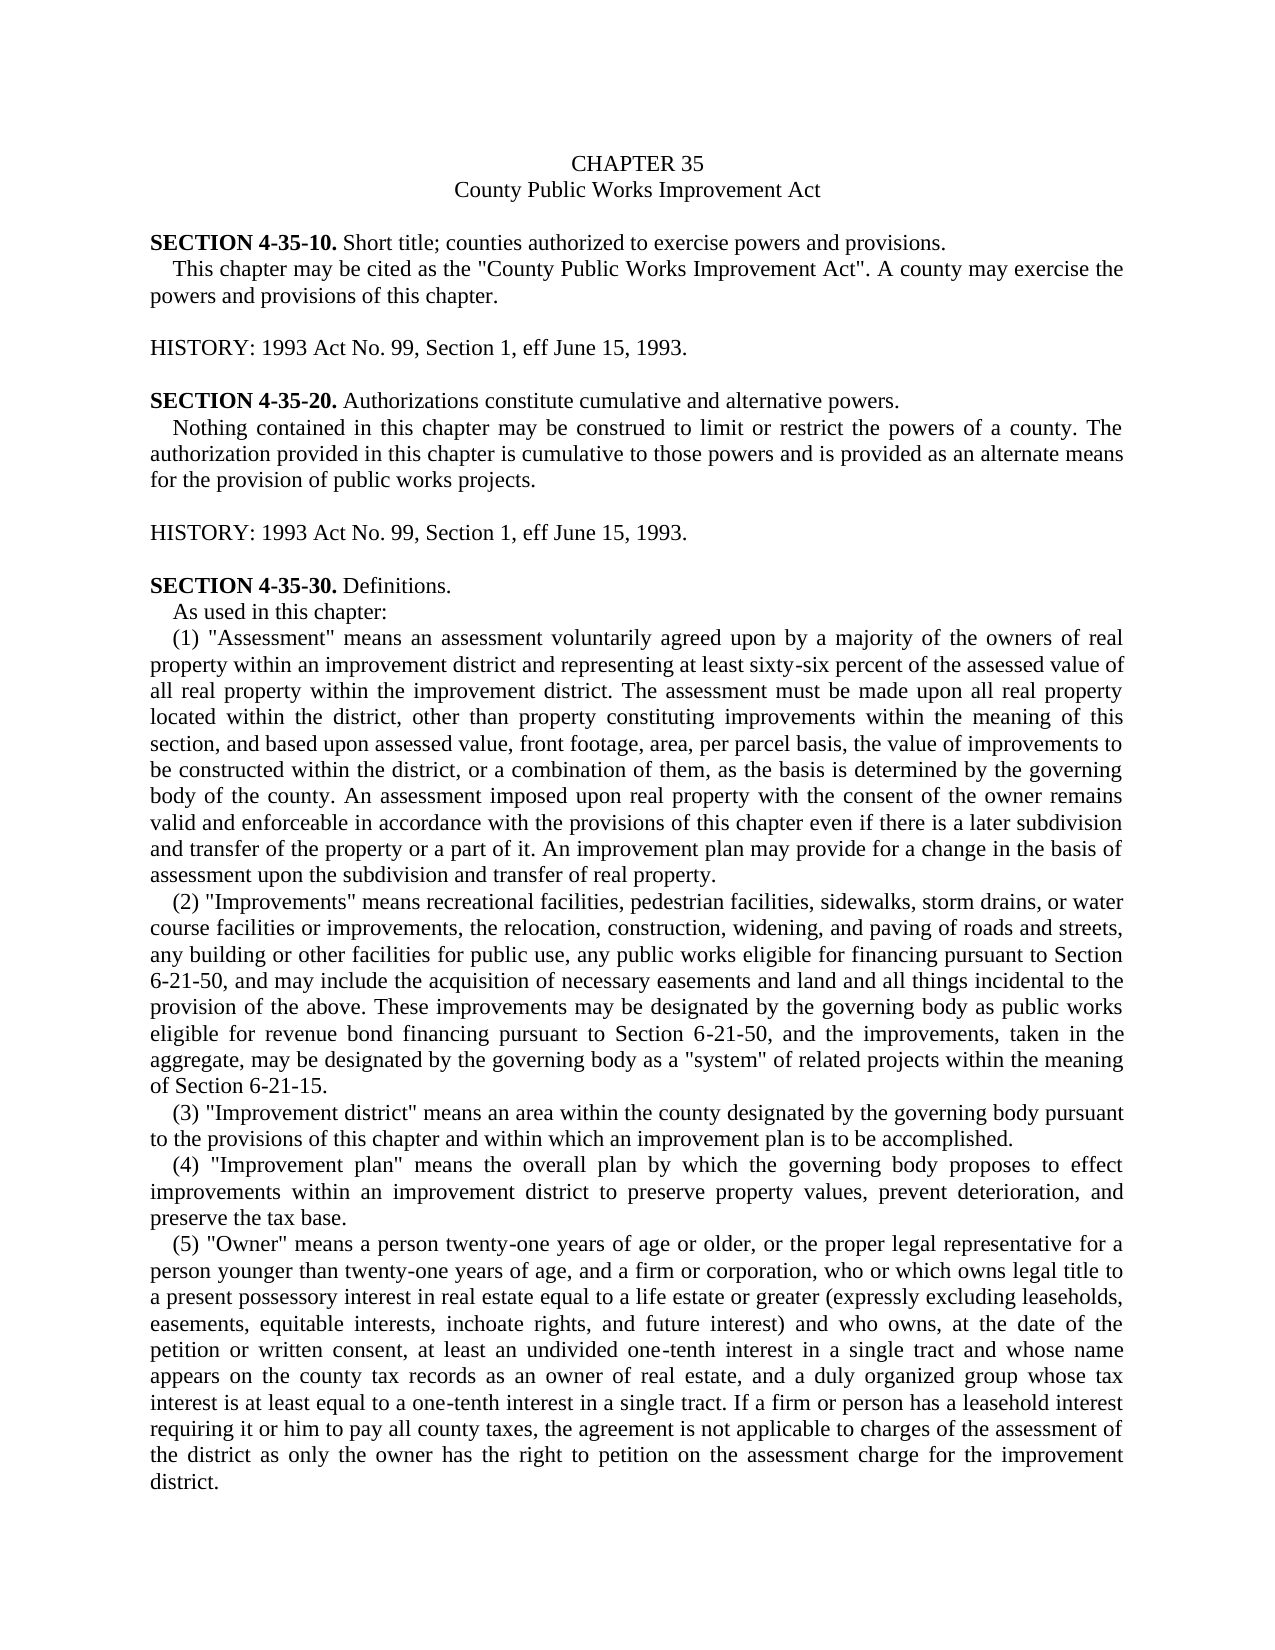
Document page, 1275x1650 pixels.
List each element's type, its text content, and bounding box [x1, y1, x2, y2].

text (5) "Owner" means a person twenty-one years of age or older, or the proper legal representative for a person younger than twenty-one years of age, and a firm or corporation, who or which owns legal title to a present possessory interest in real estate equal to a life estate or greater (expressly excluding leaseholds, easements, equitable interests, inchoate rights, and future interest) and who owns, at the date of the petition or written consent, at least an undivided one-tenth interest in a single tract and whose name appears on the county tax records as an owner of real estate, and a duly organized group whose tax interest is at least equal to a one-tenth interest in a single tract. If a firm or person has a leasehold interest requiring it or him to pay all county taxes, the agreement is not applicable to charges of the assessment of the district as only the owner has the right to petition on the assessment charge for the improvement district. [150, 1231, 1125, 1494]
text HISTORY: 1993 Act No. 99, Section 1, eff June 15, 1993. [150, 334, 1125, 361]
text Nothing contained in this chapter may be construed to limit or restrict the powers of a county. The authorization provided in this chapter is cumulative to those powers and is provided as an alternate means for the provision of public works projects. [150, 413, 1125, 493]
text SECTION 4-35-20. Authorizations constitute cumulative and alternative powers. [150, 387, 1125, 413]
text County Public Works Improvement Act [150, 176, 1125, 203]
text HISTORY: 1993 Act No. 99, Section 1, eff June 15, 1993. [150, 519, 1125, 545]
text This chapter may be cited as the "County Public Works Improvement Act". A county may exercise the powers and provisions of this chapter. [150, 255, 1125, 308]
text SECTION 4-35-10. Short title; counties authorized to exercise powers and provisions. [150, 229, 1125, 255]
text (1) "Assessment" means an assessment voluntarily agreed upon by a majority of the owners of real property within an improvement district and representing at least sixty-six percent of the assessed value of all real property within the improvement district. The assessment must be made upon all real property located within the district, other than property constituting improvements within the meaning of this section, and based upon assessed value, front footage, area, per parcel basis, the value of improvements to be constructed within the district, or a combination of them, as the basis is determined by the governing body of the county. An assessment imposed upon real property with the consent of the owner remains valid and enforceable in accordance with the provisions of this chapter even if there is a later subdivision and transfer of the property or a part of it. An improvement plan may provide for a change in the basis of assessment upon the subdivision and transfer of real property. [150, 624, 1125, 888]
text (2) "Improvements" means recreational facilities, pedestrian facilities, sidewalks, storm drains, or water course facilities or improvements, the relocation, construction, widening, and paving of roads and streets, any building or other facilities for public use, any public works eligible for financing pursuant to Section 6-21-50, and may include the acquisition of necessary easements and land and all things incidental to the provision of the above. These improvements may be designated by the governing body as public works eligible for revenue bond financing pursuant to Section 6-21-50, and the improvements, taken in the aggregate, may be designated by the governing body as a "system" of related projects within the meaning of Section 6-21-15. [150, 888, 1125, 1099]
text (3) "Improvement district" means an area within the county designated by the governing body pursuant to the provisions of this chapter and within which an improvement plan is to be accomplished. [150, 1099, 1125, 1151]
text CHAPTER 35 [150, 150, 1125, 176]
text As used in this chapter: [150, 598, 1125, 624]
text SECTION 4-35-30. Definitions. [150, 572, 1125, 598]
text (4) "Improvement plan" means the overall plan by which the governing body proposes to effect improvements within an improvement district to preserve property values, prevent deterioration, and preserve the tax base. [150, 1151, 1125, 1231]
